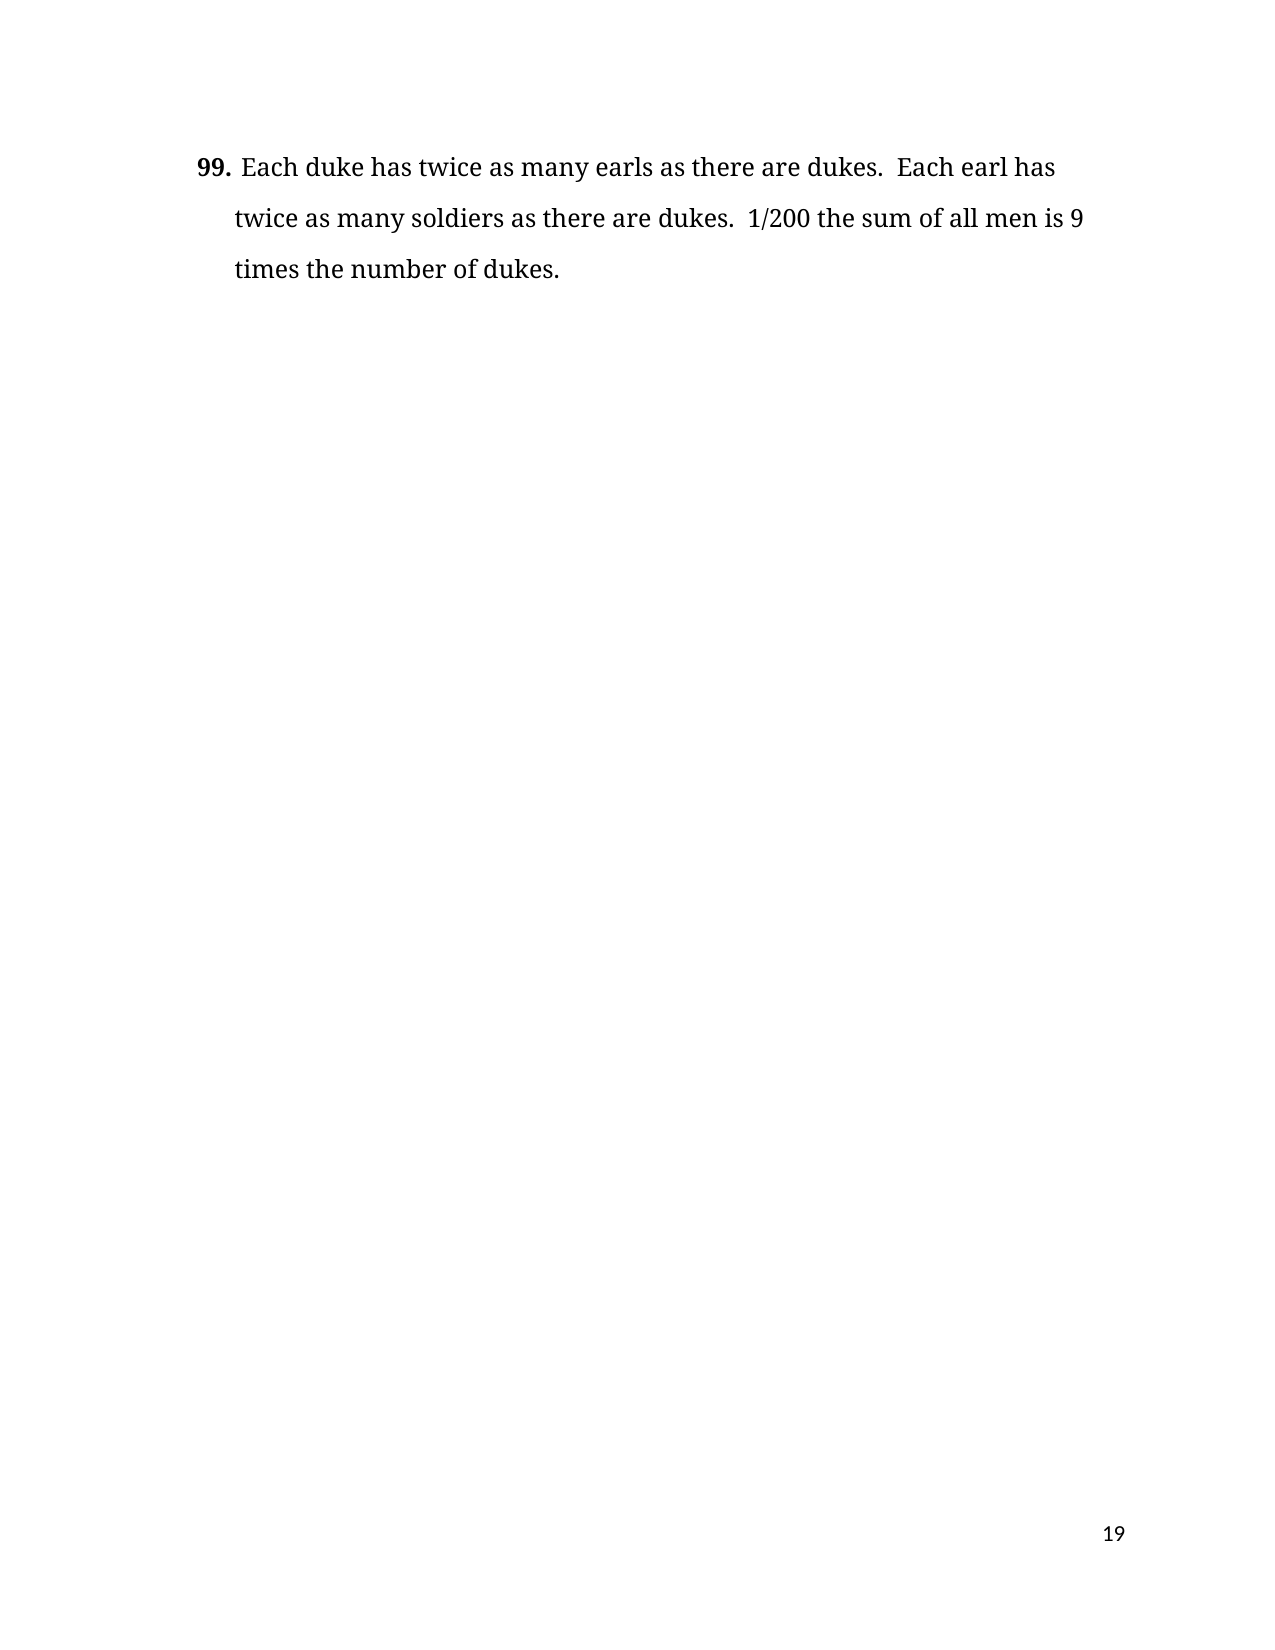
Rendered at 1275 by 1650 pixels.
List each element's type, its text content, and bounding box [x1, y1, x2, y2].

list Each duke has twice as many earls as there are dukes. Each earl has twice as many soldiers as there are dukes. 1/200 the sum of all men is 9 times the number of dukes. [197, 150, 1125, 286]
